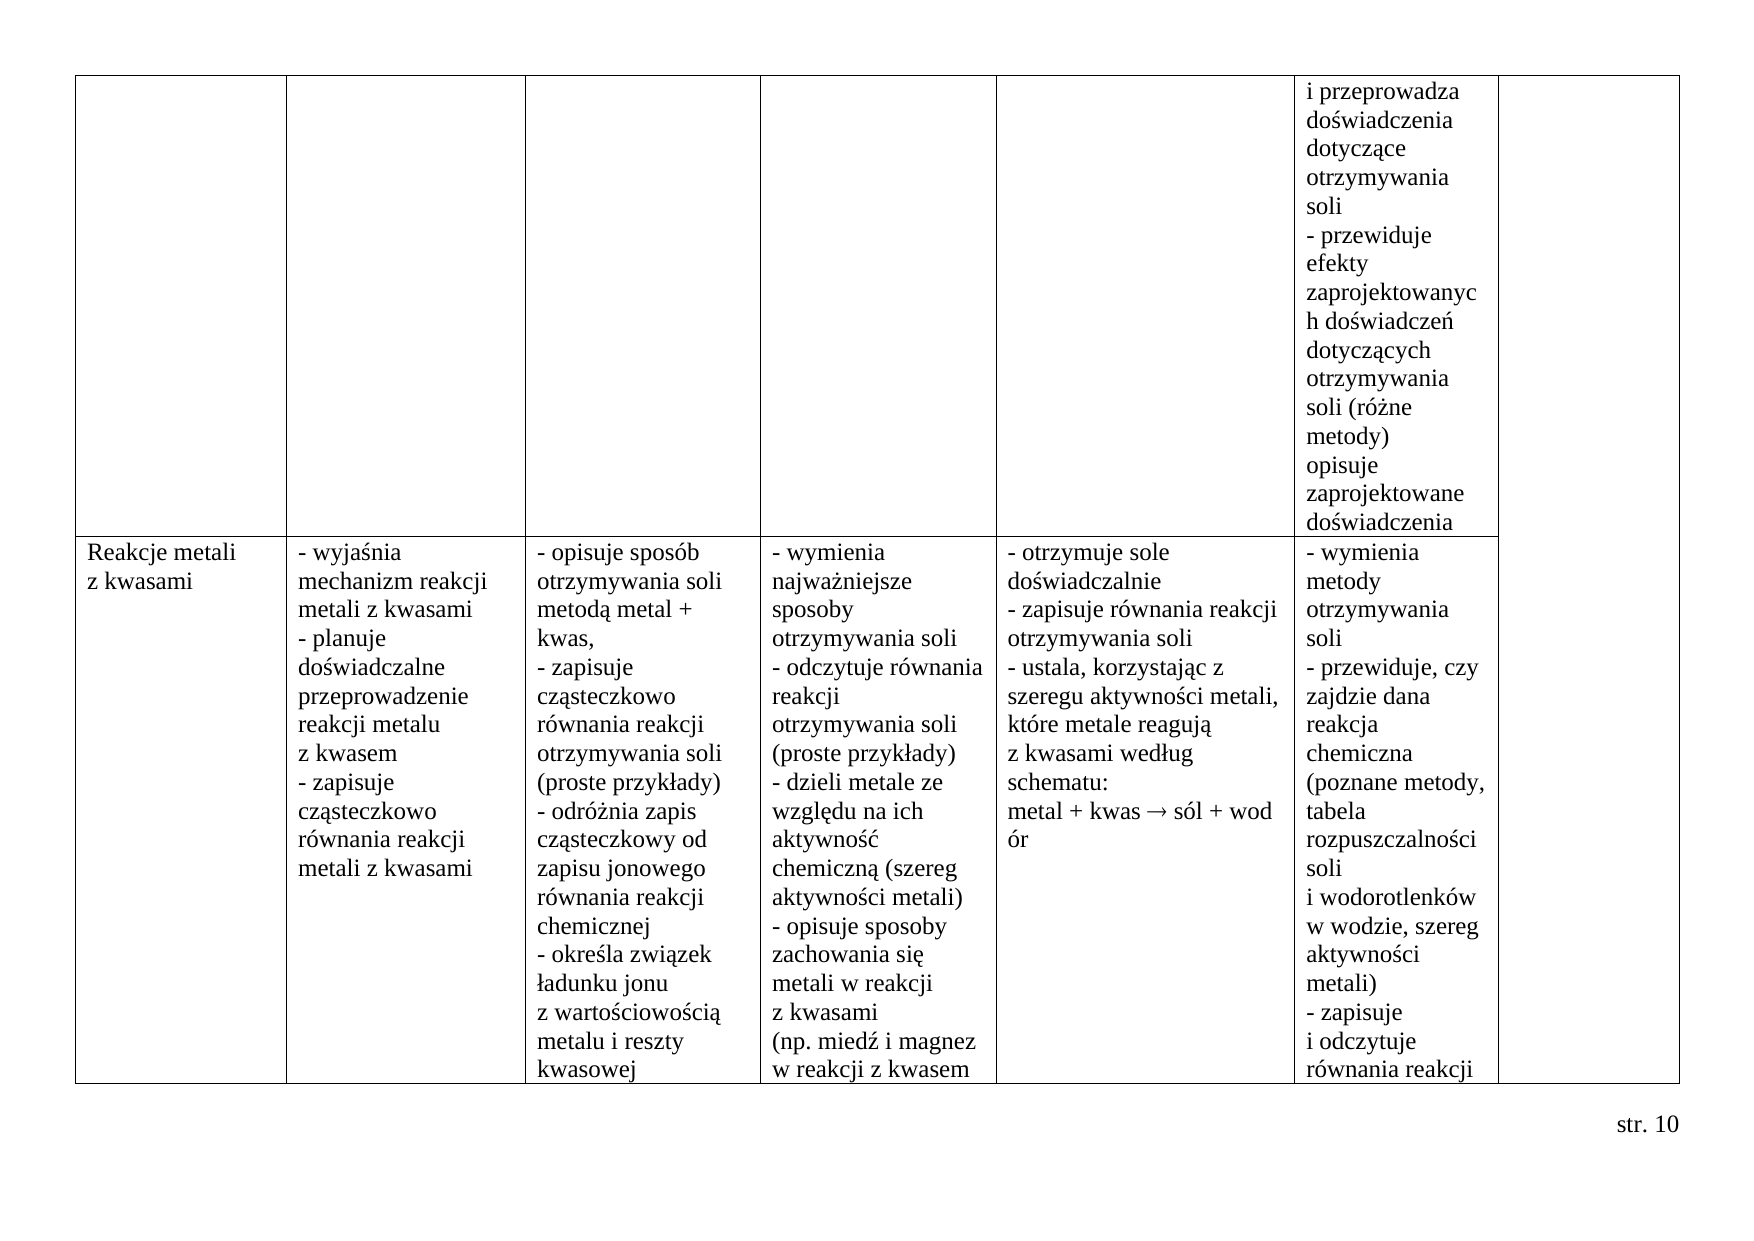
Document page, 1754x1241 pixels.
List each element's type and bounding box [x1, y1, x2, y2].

table_cell [287, 76, 525, 536]
table_cell [761, 76, 996, 536]
table_cell [1295, 537, 1498, 1083]
table_cell [76, 537, 286, 1083]
table_cell [526, 537, 760, 1083]
table_cell [287, 537, 525, 1083]
table_cell [997, 76, 1294, 536]
table_cell [526, 76, 760, 536]
table_cell [761, 537, 996, 1083]
table_cell [76, 76, 286, 536]
table_cell [1295, 76, 1498, 536]
table_cell [997, 537, 1294, 1083]
